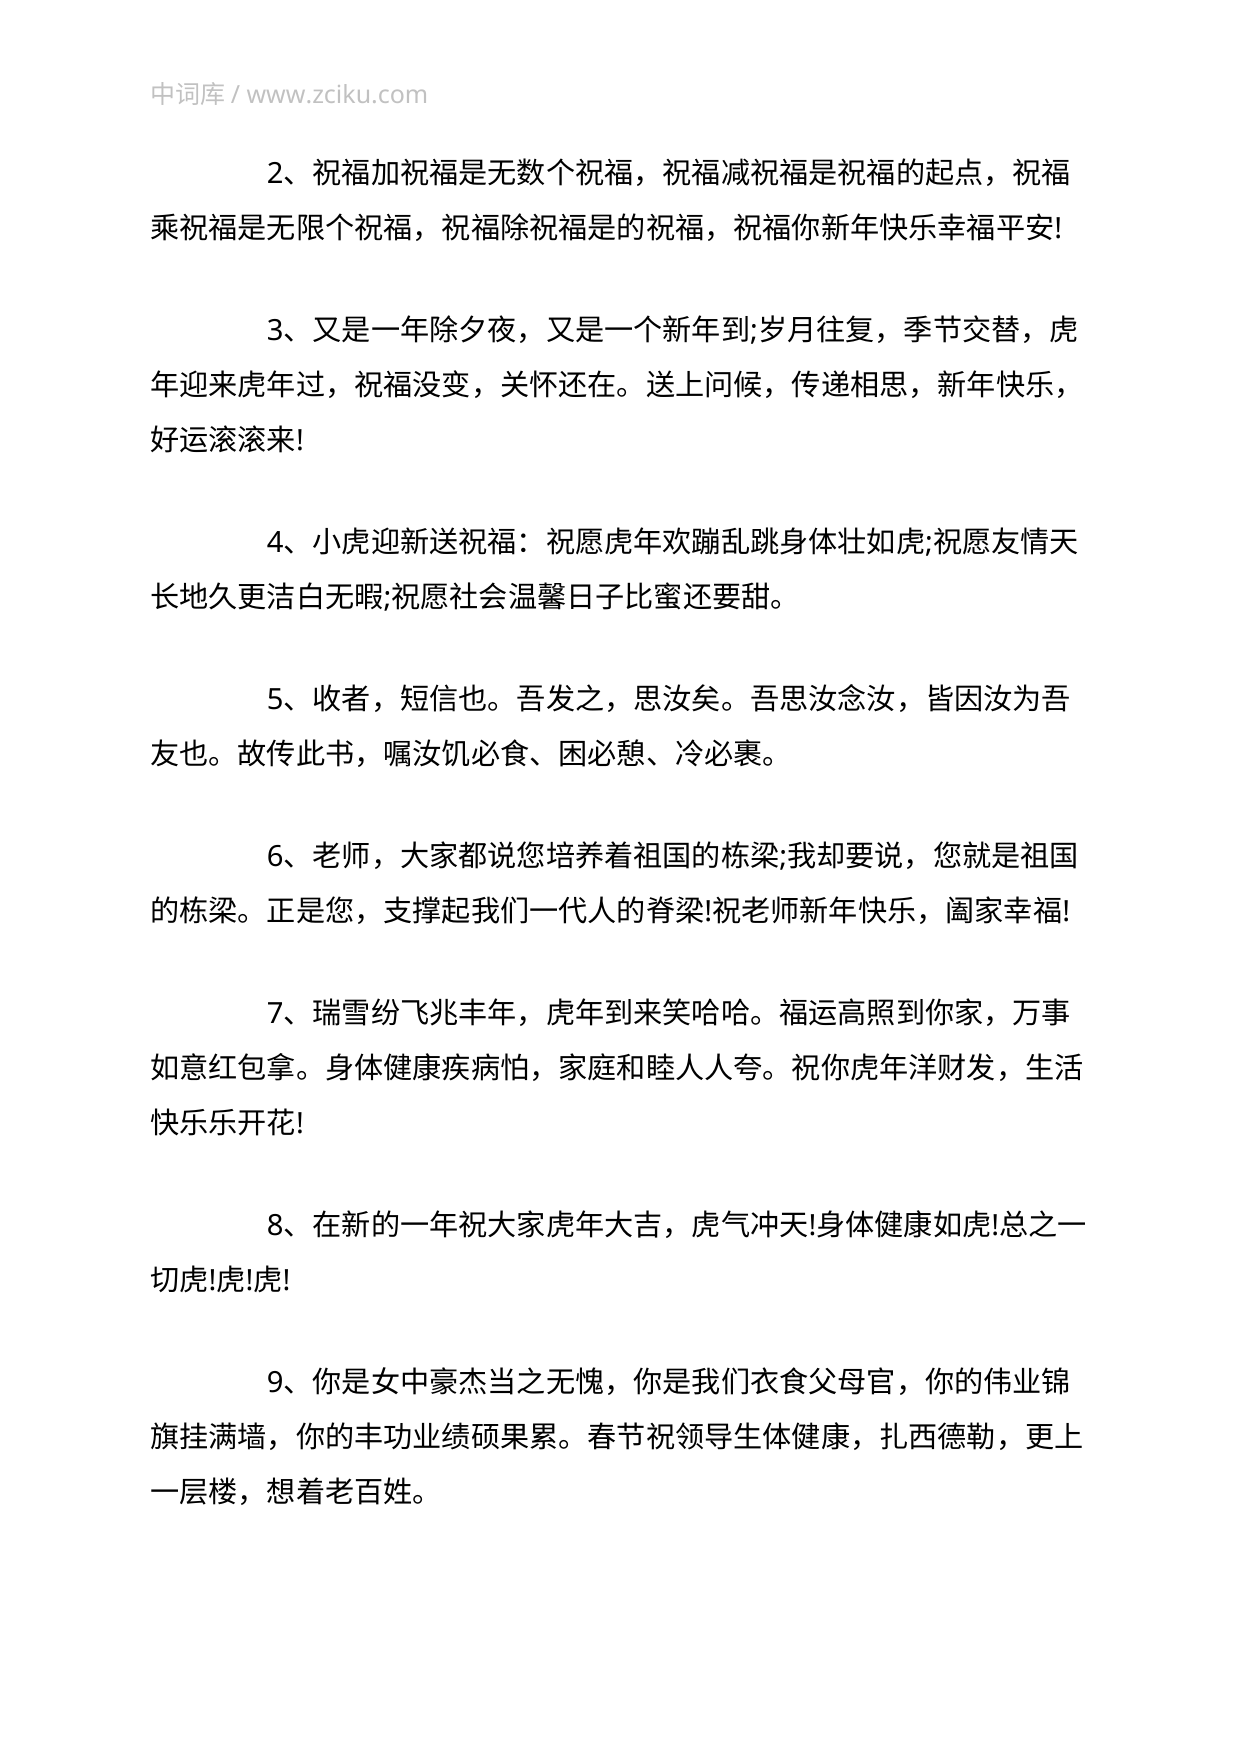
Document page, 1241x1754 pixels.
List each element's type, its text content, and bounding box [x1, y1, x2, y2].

text 7、瑞雪纷飞兆丰年，虎年到来笑哈哈。福运高照到你家，万事如意红包拿。身体健康疾病怕，家庭和睦人人夸。祝你虎年洋财发，生活快乐乐开花! [150, 989, 1090, 1142]
text 9、你是女中豪杰当之无愧，你是我们衣食父母官，你的伟业锦旗挂满墙，你的丰功业绩硕果累。春节祝领导生体健康，扎西德勒，更上一层楼，想着老百姓。 [150, 1358, 1090, 1511]
text 3、又是一年除夕夜，又是一个新年到;岁月往复，季节交替，虎年迎来虎年过，祝福没变，关怀还在。送上问候，传递相思，新年快乐，好运滚滚来! [150, 307, 1090, 459]
text 6、老师，大家都说您培养着祖国的栋梁;我却要说，您就是祖国的栋梁。正是您，支撑起我们一代人的脊梁!祝老师新年快乐，阖家幸福! [150, 833, 1090, 930]
text 2、祝福加祝福是无数个祝福，祝福减祝福是祝福的起点，祝福乘祝福是无限个祝福，祝福除祝福是的祝福，祝福你新年快乐幸福平安! [150, 150, 1090, 247]
text 8、在新的一年祝大家虎年大吉，虎气冲天!身体健康如虎!总之一切虎!虎!虎! [150, 1201, 1090, 1299]
text 5、收者，短信也。吾发之，思汝矣。吾思汝念汝，皆因汝为吾友也。故传此书，嘱汝饥必食、困必憩、冷必裹。 [150, 676, 1090, 773]
text 4、小虎迎新送祝福：祝愿虎年欢蹦乱跳身体壮如虎;祝愿友情天长地久更洁白无暇;祝愿社会温馨日子比蜜还要甜。 [150, 519, 1090, 616]
